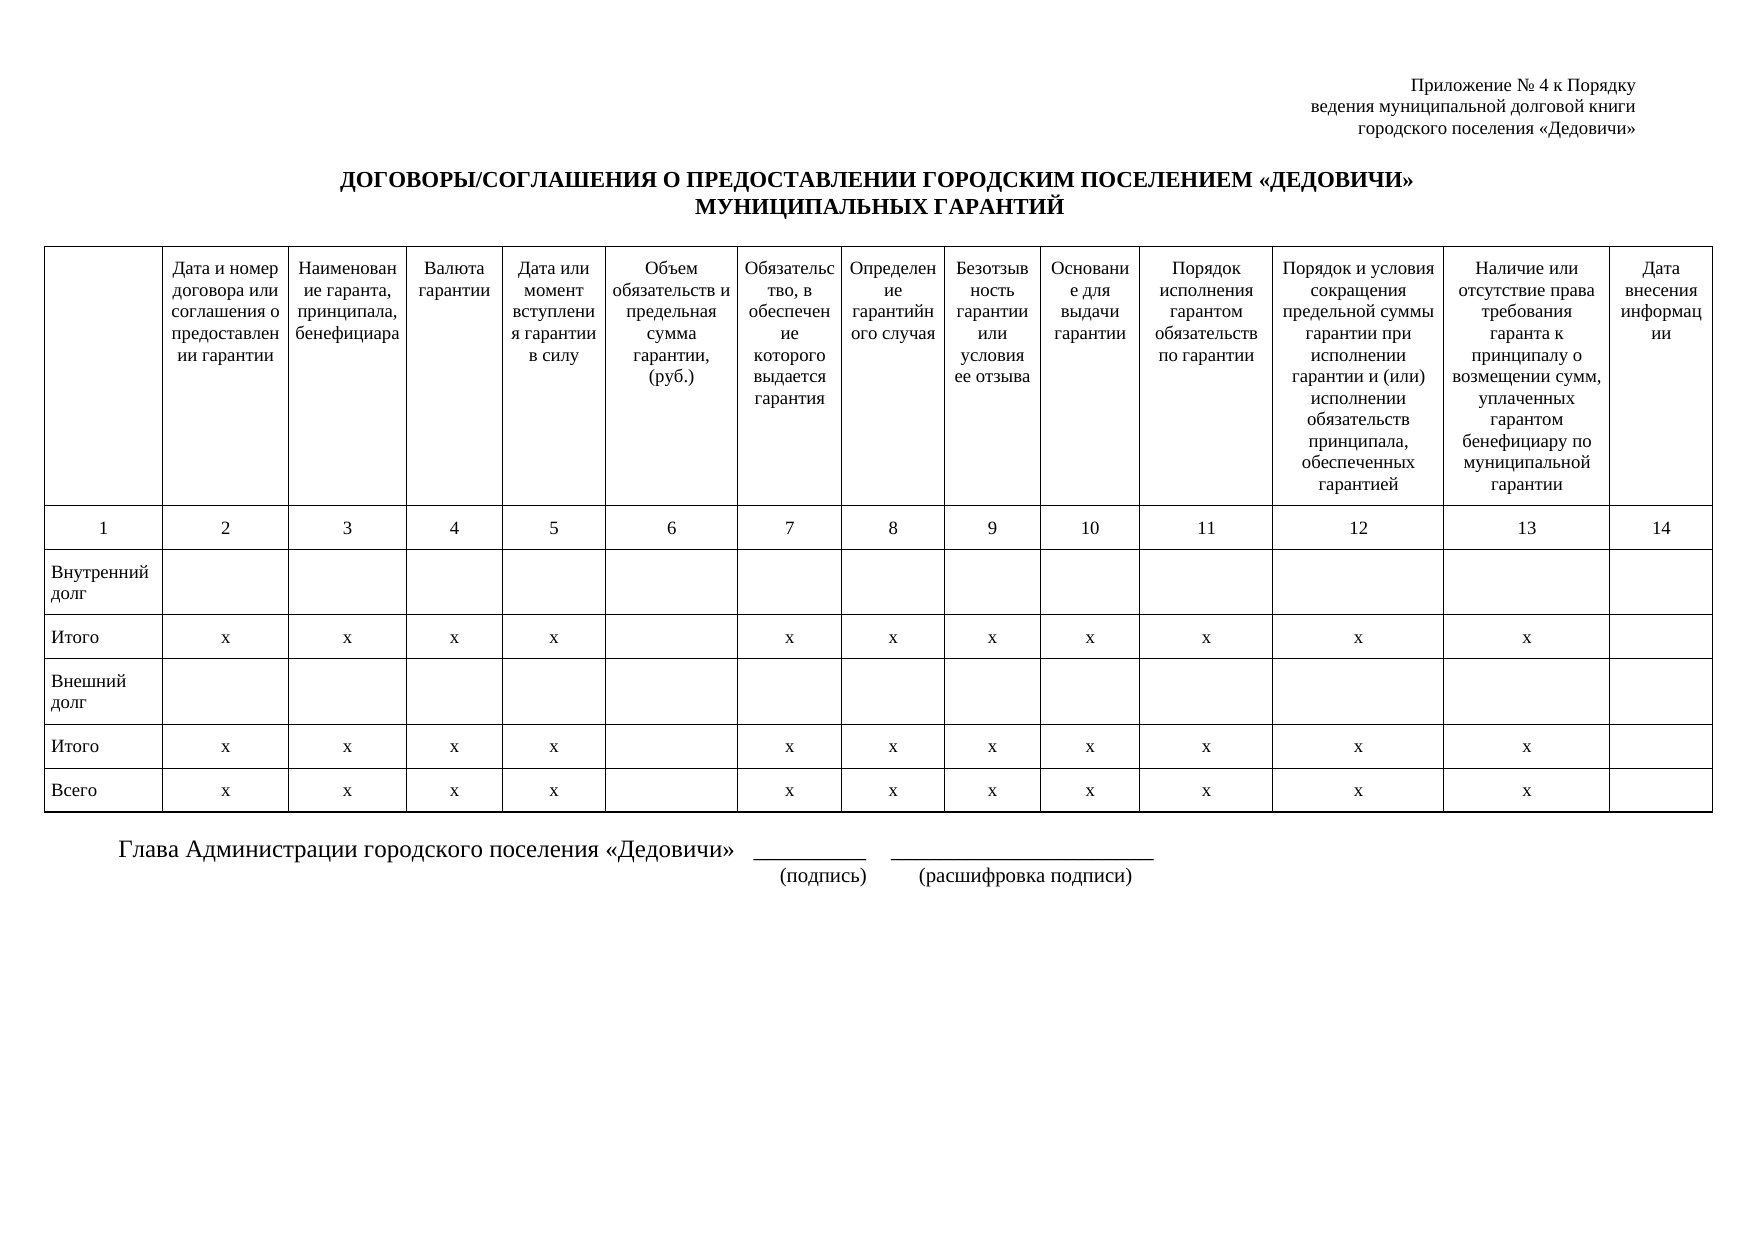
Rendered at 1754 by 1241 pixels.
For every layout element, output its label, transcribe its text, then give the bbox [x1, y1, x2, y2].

table_header Дата внесения информации [1610, 247, 1712, 505]
table_cell х [503, 615, 605, 658]
text МУНИЦИПАЛЬНЫХ ГАРАНТИЙ [118, 193, 1636, 219]
table_cell х [407, 725, 502, 767]
table_cell [945, 550, 1040, 614]
table_cell х [503, 769, 605, 811]
table_cell х [738, 725, 841, 767]
table_cell х [503, 725, 605, 767]
table_cell х [1041, 725, 1139, 767]
table_cell [407, 550, 502, 614]
table_cell 10 [1041, 506, 1139, 549]
table_cell х [1140, 725, 1272, 767]
table_cell х [1140, 615, 1272, 658]
text Приложение № 4 к Порядку [118, 74, 1636, 95]
table_cell [606, 615, 737, 658]
table_header Дата и номер договора или соглашения о предоставлении гарантии [163, 247, 288, 505]
table_cell [1273, 550, 1443, 614]
table_cell 5 [503, 506, 605, 549]
table_header Порядок исполнения гарантом обязательств по гарантии [1140, 247, 1272, 505]
table_header Обязательство, в обеспечение которого выдается гарантия [738, 247, 841, 505]
table_cell [1444, 659, 1609, 724]
table_cell 2 [163, 506, 288, 549]
table_cell [1610, 615, 1712, 658]
table_cell [503, 550, 605, 614]
table_cell 14 [1610, 506, 1712, 549]
table_header [45, 247, 162, 505]
table_cell 9 [945, 506, 1040, 549]
table_cell [1610, 550, 1712, 614]
table_cell Итого [45, 725, 162, 767]
text (подпись) (расшифровка подписи) [118, 863, 1636, 887]
table_cell 6 [606, 506, 737, 549]
table_cell х [163, 725, 288, 767]
table_cell х [407, 769, 502, 811]
table_cell х [1273, 615, 1443, 658]
table_cell 7 [738, 506, 841, 549]
table_cell [606, 769, 737, 811]
table_cell х [1041, 769, 1139, 811]
table_cell х [289, 769, 406, 811]
table_cell [1140, 659, 1272, 724]
table_header Наличие или отсутствие права требования гаранта к принципалу о возмещении сумм, уплаченных гарантом бенефициару по муниципальной гарантии [1444, 247, 1609, 505]
table_header Объем обязательств и предельная сумма гарантии, (руб.) [606, 247, 737, 505]
table_cell 12 [1273, 506, 1443, 549]
table_cell [289, 659, 406, 724]
table_header Порядок и условия сокращения предельной суммы гарантии при исполнении гарантии и (или) исполнении обязательств принципала, обеспеченных гарантией [1273, 247, 1443, 505]
table_cell х [945, 769, 1040, 811]
table_cell х [1273, 769, 1443, 811]
table_cell х [1140, 769, 1272, 811]
table_header Наименование гаранта, принципала, бенефициара [289, 247, 406, 505]
table_header Валюта гарантии [407, 247, 502, 505]
text ведения муниципальной долговой книги [118, 95, 1636, 117]
table_cell 8 [842, 506, 944, 549]
table_header Основание для выдачи гарантии [1041, 247, 1139, 505]
text Глава Администрации городского поселения «Дедовичи» _________ _____________________ [118, 834, 1636, 863]
table_cell х [842, 615, 944, 658]
table_cell х [1444, 725, 1609, 767]
table_cell [163, 659, 288, 724]
table_cell х [842, 769, 944, 811]
table_cell Всего [45, 769, 162, 811]
table_cell х [945, 615, 1040, 658]
table_cell х [163, 615, 288, 658]
table_cell [1610, 725, 1712, 767]
table_cell [163, 550, 288, 614]
table_cell [1041, 550, 1139, 614]
table_cell х [289, 615, 406, 658]
table_cell 13 [1444, 506, 1609, 549]
table_cell Итого [45, 615, 162, 658]
table_cell [606, 725, 737, 767]
table_cell х [1273, 725, 1443, 767]
table_cell х [407, 615, 502, 658]
table_cell х [738, 769, 841, 811]
table_header Дата или момент вступления гарантии в силу [503, 247, 605, 505]
table_cell 4 [407, 506, 502, 549]
table_cell [738, 550, 841, 614]
table_cell [1273, 659, 1443, 724]
table_cell х [1041, 615, 1139, 658]
table_cell х [289, 725, 406, 767]
table_cell [1610, 769, 1712, 811]
table_cell [606, 659, 737, 724]
table_cell х [945, 725, 1040, 767]
table_header Определение гарантийного случая [842, 247, 944, 505]
table_cell [606, 550, 737, 614]
table_cell х [1444, 769, 1609, 811]
table_cell [1610, 659, 1712, 724]
table_cell х [738, 615, 841, 658]
table_cell [407, 659, 502, 724]
table_cell [1444, 550, 1609, 614]
table_cell [842, 659, 944, 724]
table_cell 1 [45, 506, 162, 549]
table_cell 11 [1140, 506, 1272, 549]
table_cell [1041, 659, 1139, 724]
table_cell [842, 550, 944, 614]
table_cell х [163, 769, 288, 811]
table_cell [738, 659, 841, 724]
table_cell Внутренний долг [45, 550, 162, 614]
table_header Безотзывность гарантии или условия ее отзыва [945, 247, 1040, 505]
table_cell [503, 659, 605, 724]
table_cell х [842, 725, 944, 767]
table_cell 3 [289, 506, 406, 549]
table_cell Внешний долг [45, 659, 162, 724]
table_cell [1140, 550, 1272, 614]
table_cell [289, 550, 406, 614]
table_cell х [1444, 615, 1609, 658]
title ДОГОВОРЫ/СОГЛАШЕНИЯ О ПРЕДОСТАВЛЕНИИ ГОРОДСКИМ ПОСЕЛЕНИЕМ «ДЕДОВИЧИ» [118, 167, 1636, 193]
text городского поселения «Дедовичи» [118, 117, 1636, 138]
table_cell [945, 659, 1040, 724]
